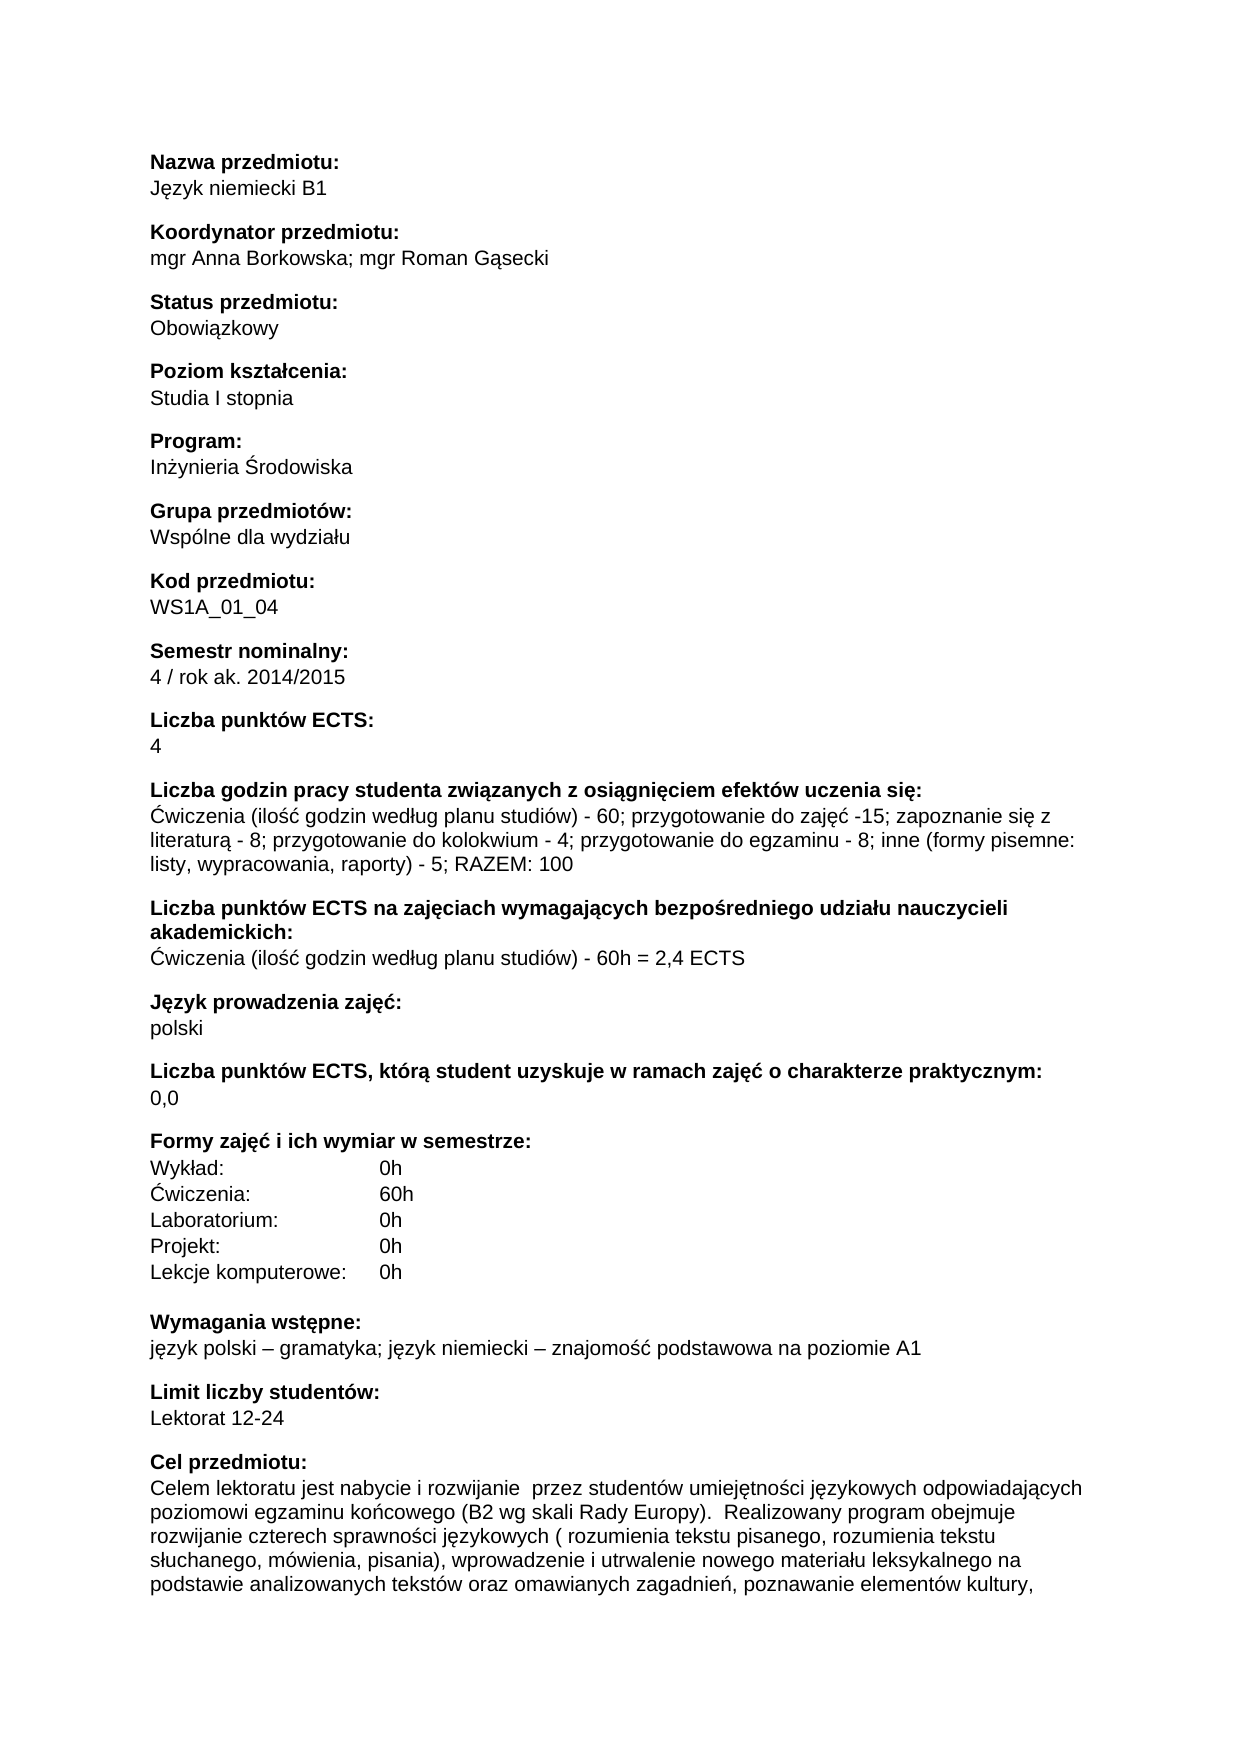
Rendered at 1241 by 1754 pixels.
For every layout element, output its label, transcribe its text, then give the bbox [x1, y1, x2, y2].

text Liczba punktów ECTS na zajęciach wymagających bezpośredniego udziału nauczycieli akademickich: [150, 896, 1090, 944]
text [150, 1476, 1090, 1595]
text Ćwiczenia (ilość godzin według planu studiów) - 60; przygotowanie do zajęć -15; zapoznanie się z literaturą - 8; przygotowanie do kolokwium - 4; przygotowanie do egzaminu - 8; inne (formy pisemne: listy, wypracowania, raporty) - 5; RAZEM: 100 [150, 804, 1090, 876]
table_cell Ćwiczenia: [140, 1182, 367, 1206]
text Status przedmiotu: [150, 289, 1090, 313]
text polski [150, 1016, 1090, 1039]
table_cell 0h [369, 1232, 597, 1258]
text Semestr nominalny: [150, 638, 1090, 662]
text 4 [150, 734, 1090, 758]
text Cel przedmiotu: [150, 1449, 1090, 1473]
text Nazwa przedmiotu: [150, 150, 1090, 174]
text 0,0 [150, 1085, 1090, 1109]
text Formy zajęć i ich wymiar w semestrze: [150, 1129, 1090, 1153]
text Język niemiecki B1 [150, 176, 1090, 200]
table_cell Lekcje komputerowe: [140, 1260, 367, 1284]
text Kod przedmiotu: [150, 569, 1090, 593]
text Wymagania wstępne: [150, 1310, 1090, 1334]
text język polski – gramatyka; język niemiecki – znajomość podstawowa na poziomie A1 [150, 1336, 1090, 1360]
text 4 / rok ak. 2014/2015 [150, 664, 1090, 688]
text Inżynieria Środowiska [150, 455, 1090, 479]
table_cell 0h [369, 1258, 597, 1284]
table_header 0h [369, 1156, 597, 1180]
text Język prowadzenia zajęć: [150, 989, 1090, 1013]
text Ćwiczenia (ilość godzin według planu studiów) - 60h = 2,4 ECTS [150, 946, 1090, 970]
text Liczba punktów ECTS, którą student uzyskuje w ramach zajęć o charakterze praktycznym: [150, 1059, 1090, 1083]
table_header Wykład: [140, 1156, 367, 1180]
text Liczba godzin pracy studenta związanych z osiągnięciem efektów uczenia się: [150, 778, 1090, 802]
text WS1A_01_04 [150, 595, 1090, 619]
table_cell 0h [369, 1206, 597, 1232]
text Lektorat 12-24 [150, 1406, 1090, 1430]
text Poziom kształcenia: [150, 359, 1090, 383]
text Grupa przedmiotów: [150, 499, 1090, 523]
text Program: [150, 429, 1090, 453]
text Studia I stopnia [150, 385, 1090, 409]
table_cell Projekt: [140, 1234, 367, 1258]
text Wspólne dla wydziału [150, 525, 1090, 549]
table_cell Laboratorium: [140, 1208, 367, 1232]
text Limit liczby studentów: [150, 1380, 1090, 1404]
table_cell 60h [369, 1180, 597, 1206]
text Koordynator przedmiotu: [150, 220, 1090, 244]
text mgr Anna Borkowska; mgr Roman Gąsecki [150, 246, 1090, 270]
text Liczba punktów ECTS: [150, 708, 1090, 732]
text Obowiązkowy [150, 316, 1090, 339]
